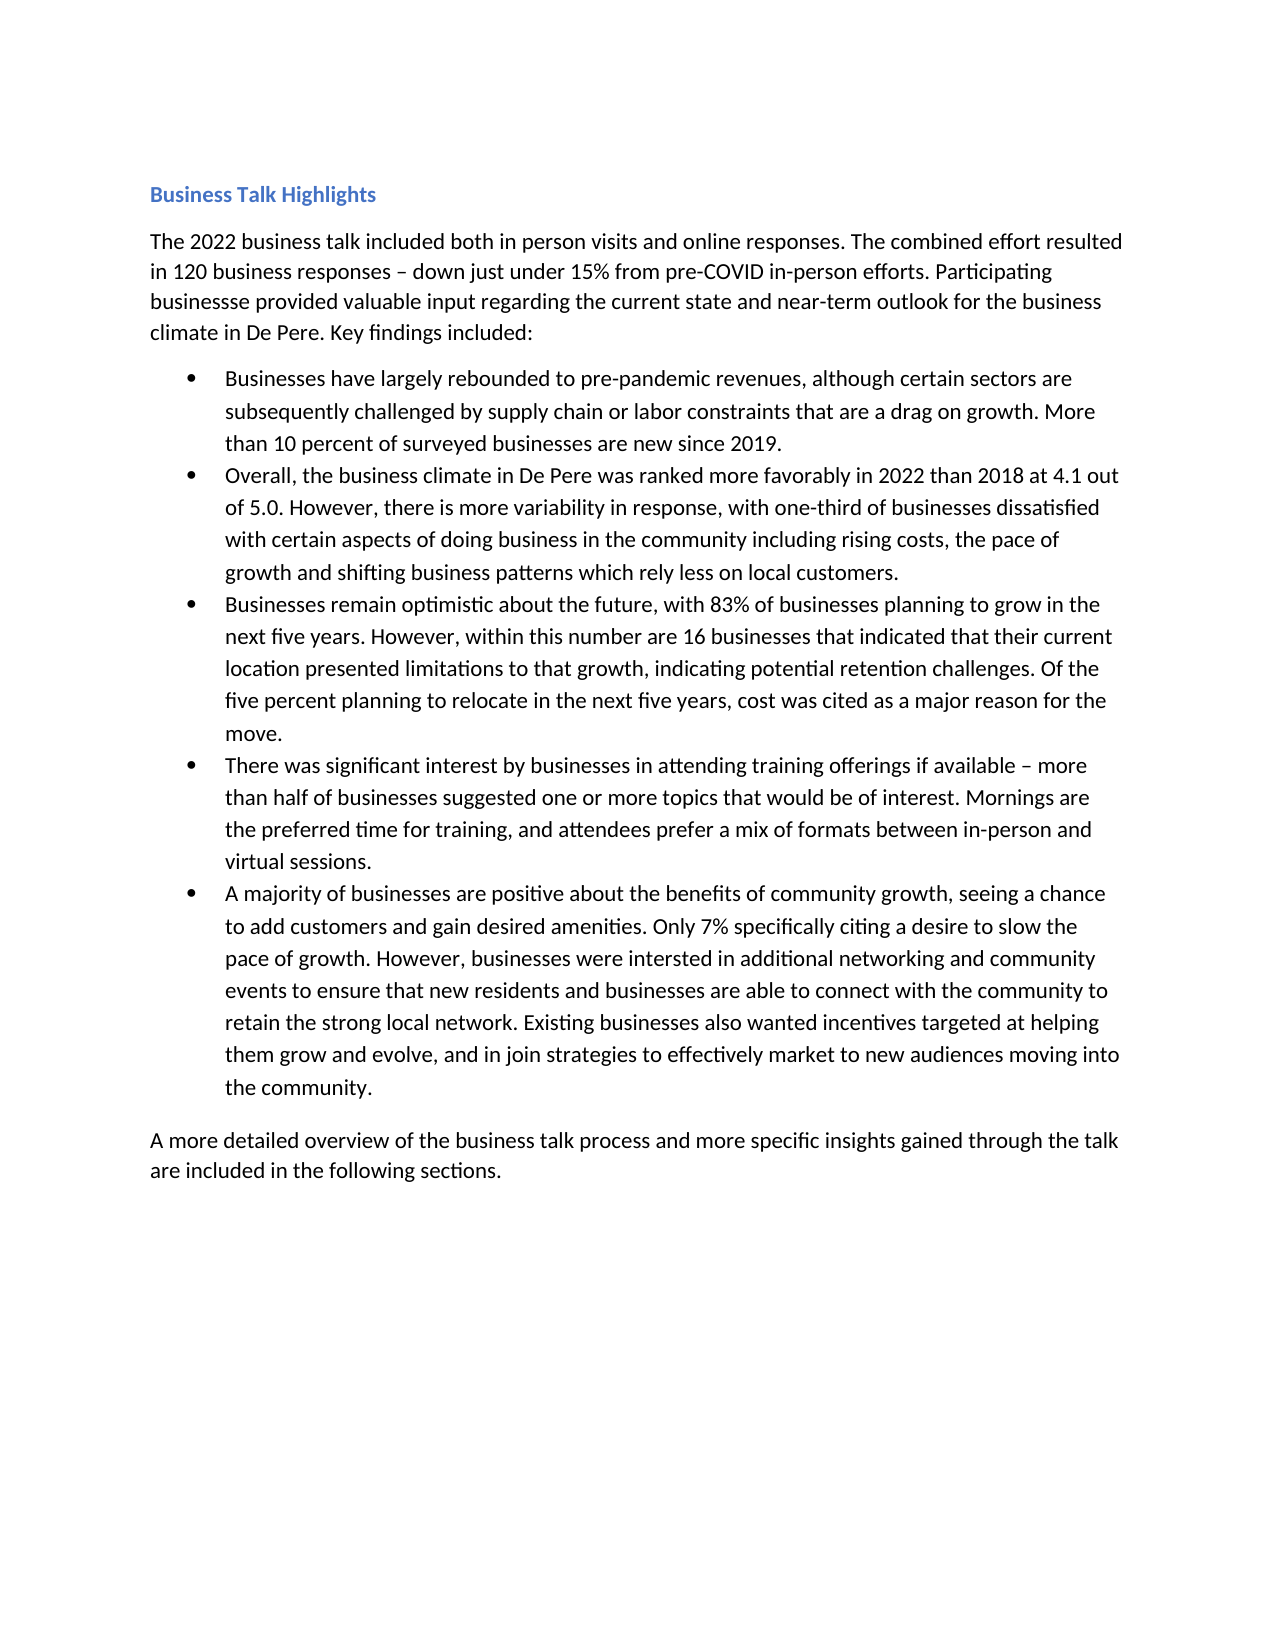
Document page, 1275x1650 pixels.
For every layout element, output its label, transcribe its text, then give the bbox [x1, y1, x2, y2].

list A majority of businesses are positive about the benefits of community growth, seeing a chance to add customers and gain desired amenities. Only 7% specifically citing a desire to slow the pace of growth. However, businesses were intersted in additional networking and community events to ensure that new residents and businesses are able to connect with the community to retain the strong local network. Existing businesses also wanted incentives targeted at helping them grow and evolve, and in join strategies to effectively market to new audiences moving into the community. [187, 879, 1125, 1101]
text The 2022 business talk included both in person visits and online responses. The combined effort resulted in 120 business responses – down just under 15% from pre-COVID in-person efforts. Participating businessse provided valuable input regarding the current state and near-term outlook for the business climate in De Pere. Key findings included: [150, 227, 1125, 346]
list Businesses have largely rebounded to pre-pandemic revenues, although certain sectors are subsequently challenged by supply chain or labor constraints that are a drag on growth. More than 10 percent of surveyed businesses are new since 2019. [187, 364, 1125, 457]
text A more detailed overview of the business talk process and more specific insights gained through the talk are included in the following sections. [150, 1126, 1125, 1184]
text Business Talk Highlights [150, 150, 1125, 208]
list Businesses remain optimistic about the future, with 83% of businesses planning to grow in the next five years. However, within this number are 16 businesses that indicated that their current location presented limitations to that growth, indicating potential retention challenges. Of the five percent planning to relocate in the next five years, cost was cited as a major reason for the move. [187, 590, 1125, 747]
list There was significant interest by businesses in attending training offerings if available – more than half of businesses suggested one or more topics that would be of interest. Mornings are the preferred time for training, and attendees prefer a mix of formats between in-person and virtual sessions. [187, 751, 1125, 875]
list Overall, the business climate in De Pere was ranked more favorably in 2022 than 2018 at 4.1 out of 5.0. However, there is more variability in response, with one-third of businesses dissatisfied with certain aspects of doing business in the community including rising costs, the pace of growth and shifting business patterns which rely less on local customers. [187, 461, 1125, 586]
